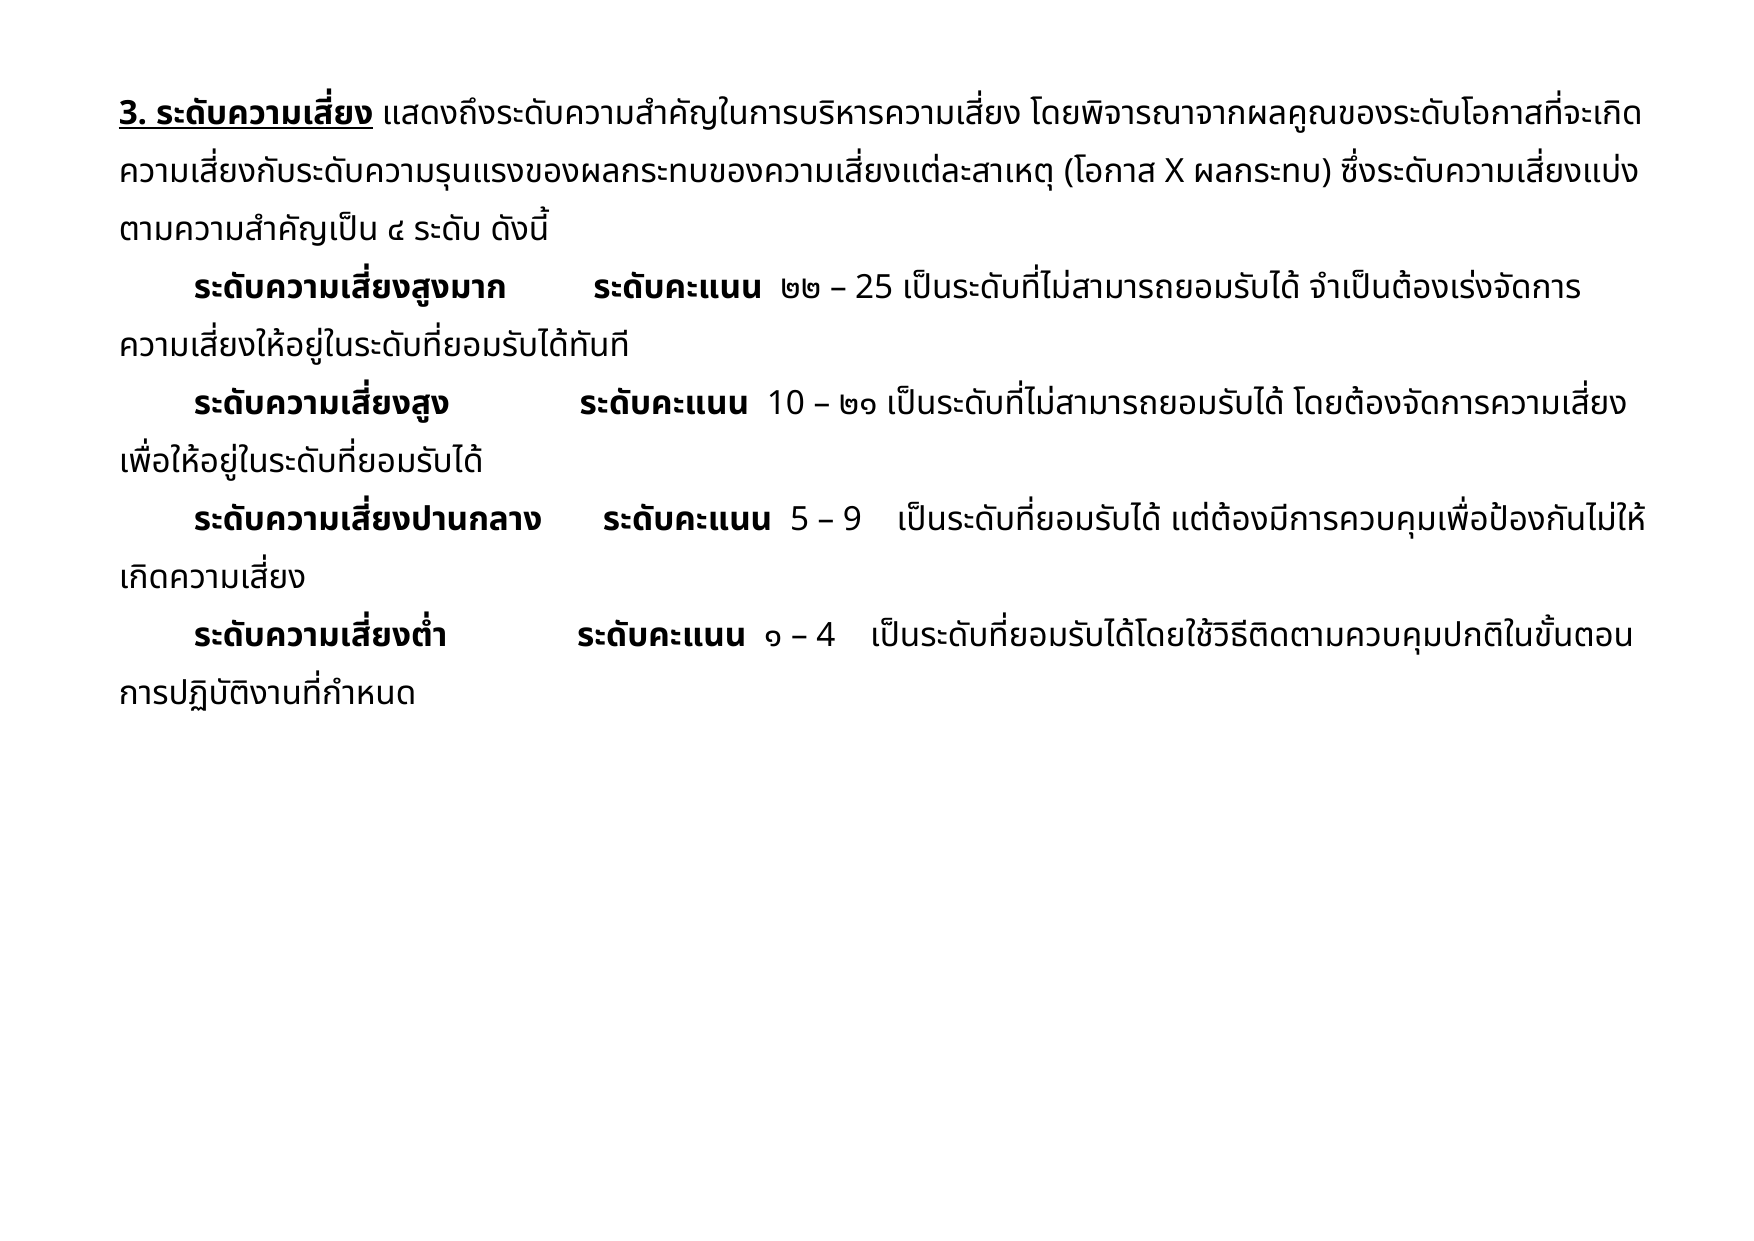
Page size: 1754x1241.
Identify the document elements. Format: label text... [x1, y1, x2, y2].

text ระดับความเสี่ยงปานกลาง ระดับคะแนน 5 – 9 เป็นระดับที่ยอมรับได้ แต่ต้องมีการควบคุมเพื่อป้องกันไม่ให้เกิดความเสี่ยง [118, 495, 1650, 603]
text ระดับความเสี่ยงสูง ระดับคะแนน 10 – ๒๑ เป็นระดับที่ไม่สามารถยอมรับได้ โดยต้องจัดการความเสี่ยงเพื่อให้อยู่ในระดับที่ยอมรับได้ [118, 379, 1650, 487]
text ระดับความเสี่ยงสูงมาก ระดับคะแนน ๒๒ – 25 เป็นระดับที่ไม่สามารถยอมรับได้ จำเป็นต้องเร่งจัดการความเสี่ยงให้อยู่ในระดับที่ยอมรับได้ทันที [118, 263, 1650, 371]
text 3. ระดับความเสี่ยง แสดงถึงระดับความสำคัญในการบริหารความเสี่ยง โดยพิจารณาจากผลคูณของระดับโอกาสที่จะเกิดความเสี่ยงกับระดับความรุนแรงของผลกระทบของความเสี่ยงแต่ละสาเหตุ (โอกาส X ผลกระทบ) ซึ่งระดับความเสี่ยงแบ่งตามความสำคัญเป็น ๔ ระดับ ดังนี้ [118, 88, 1650, 255]
text ระดับความเสี่ยงต่ำ ระดับคะแนน ๑ – 4 เป็นระดับที่ยอมรับได้โดยใช้วิธีติดตามควบคุมปกติในขั้นตอนการปฏิบัติงานที่กำหนด [118, 611, 1650, 719]
